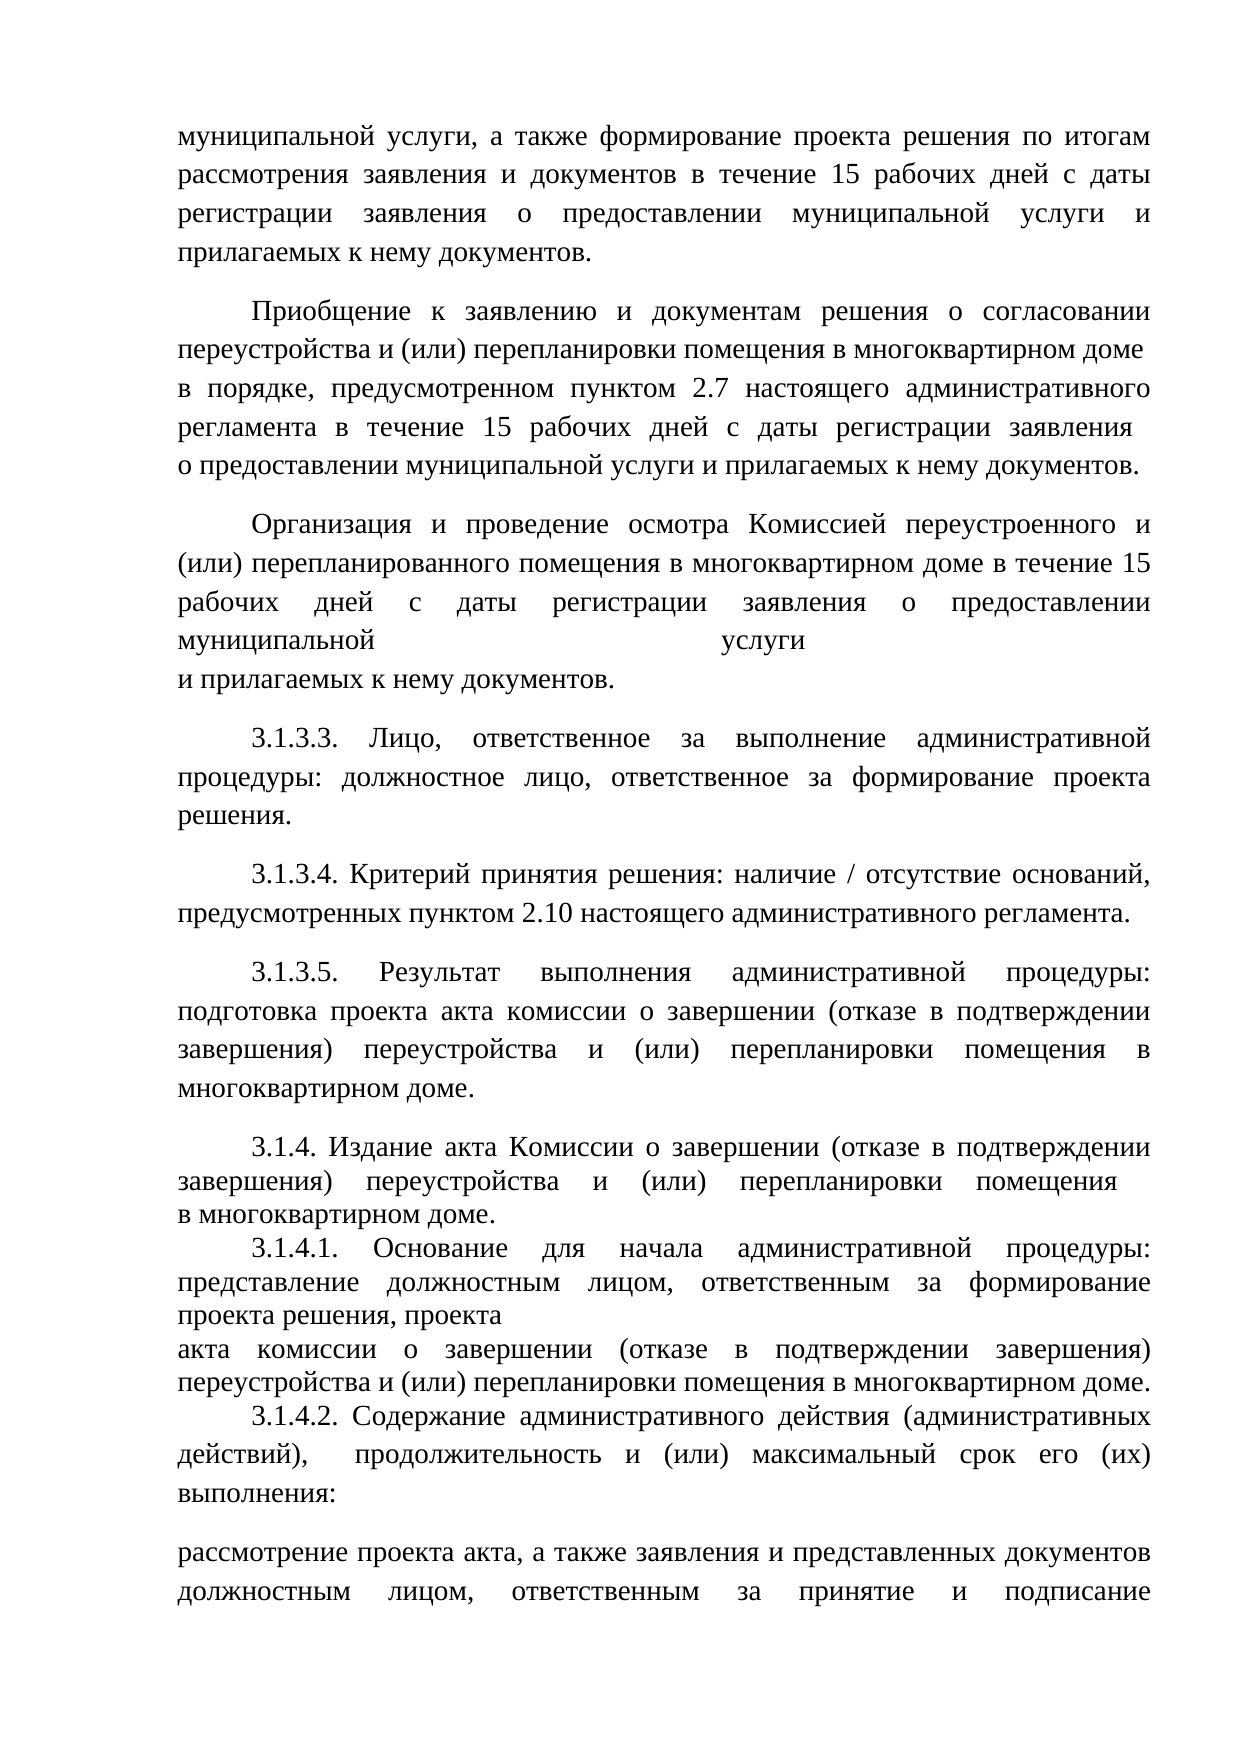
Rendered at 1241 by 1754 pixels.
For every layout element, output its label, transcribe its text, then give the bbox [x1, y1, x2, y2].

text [177, 1534, 1152, 1606]
text Организация и проведение осмотра Комиссией переустроенного и (или) перепланированного помещения в многоквартирном доме в течение 15 рабочих дней с даты регистрации заявления о предоставлении муниципальной услуги и прилагаемых к нему документов. [177, 507, 1152, 694]
text Приобщение к заявлению и документам решения о согласовании переустройства и (или) перепланировки помещения в многоквартирном доме в порядке, предусмотренном пунктом 2.7 настоящего административного регламента в течение 15 рабочих дней с даты регистрации заявления о предоставлении муниципальной услуги и прилагаемых к нему документов. [177, 293, 1152, 481]
text 3.1.3.3. Лицо, ответственное за выполнение административной процедуры: должностное лицо, ответственное за формирование проекта решения. [177, 720, 1152, 831]
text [177, 118, 1152, 267]
title 3.1.4.1. Основание для начала административной процедуры: представление должностным лицом, ответственным за формирование проекта решения, проекта [177, 1230, 1152, 1331]
title акта комиссии о завершении (отказе в подтверждении завершения) переустройства и (или) перепланировки помещения в многоквартирном доме. [177, 1331, 1152, 1398]
text 3.1.3.4. Критерий принятия решения: наличие / отсутствие оснований, предусмотренных пунктом 2.10 настоящего административного регламента. [177, 857, 1152, 929]
text 3.1.4.2. Содержание административного действия (административных действий), продолжительность и (или) максимальный срок его (их) выполнения: [177, 1398, 1152, 1508]
title 3.1.4. Издание акта Комиссии о завершении (отказе в подтверждении завершения) переустройства и (или) перепланировки помещения в многоквартирном доме. [177, 1129, 1152, 1230]
text 3.1.3.5. Результат выполнения административной процедуры: подготовка проекта акта комиссии о завершении (отказе в подтверждении завершения) переустройства и (или) перепланировки помещения в многоквартирном доме. [177, 954, 1152, 1104]
